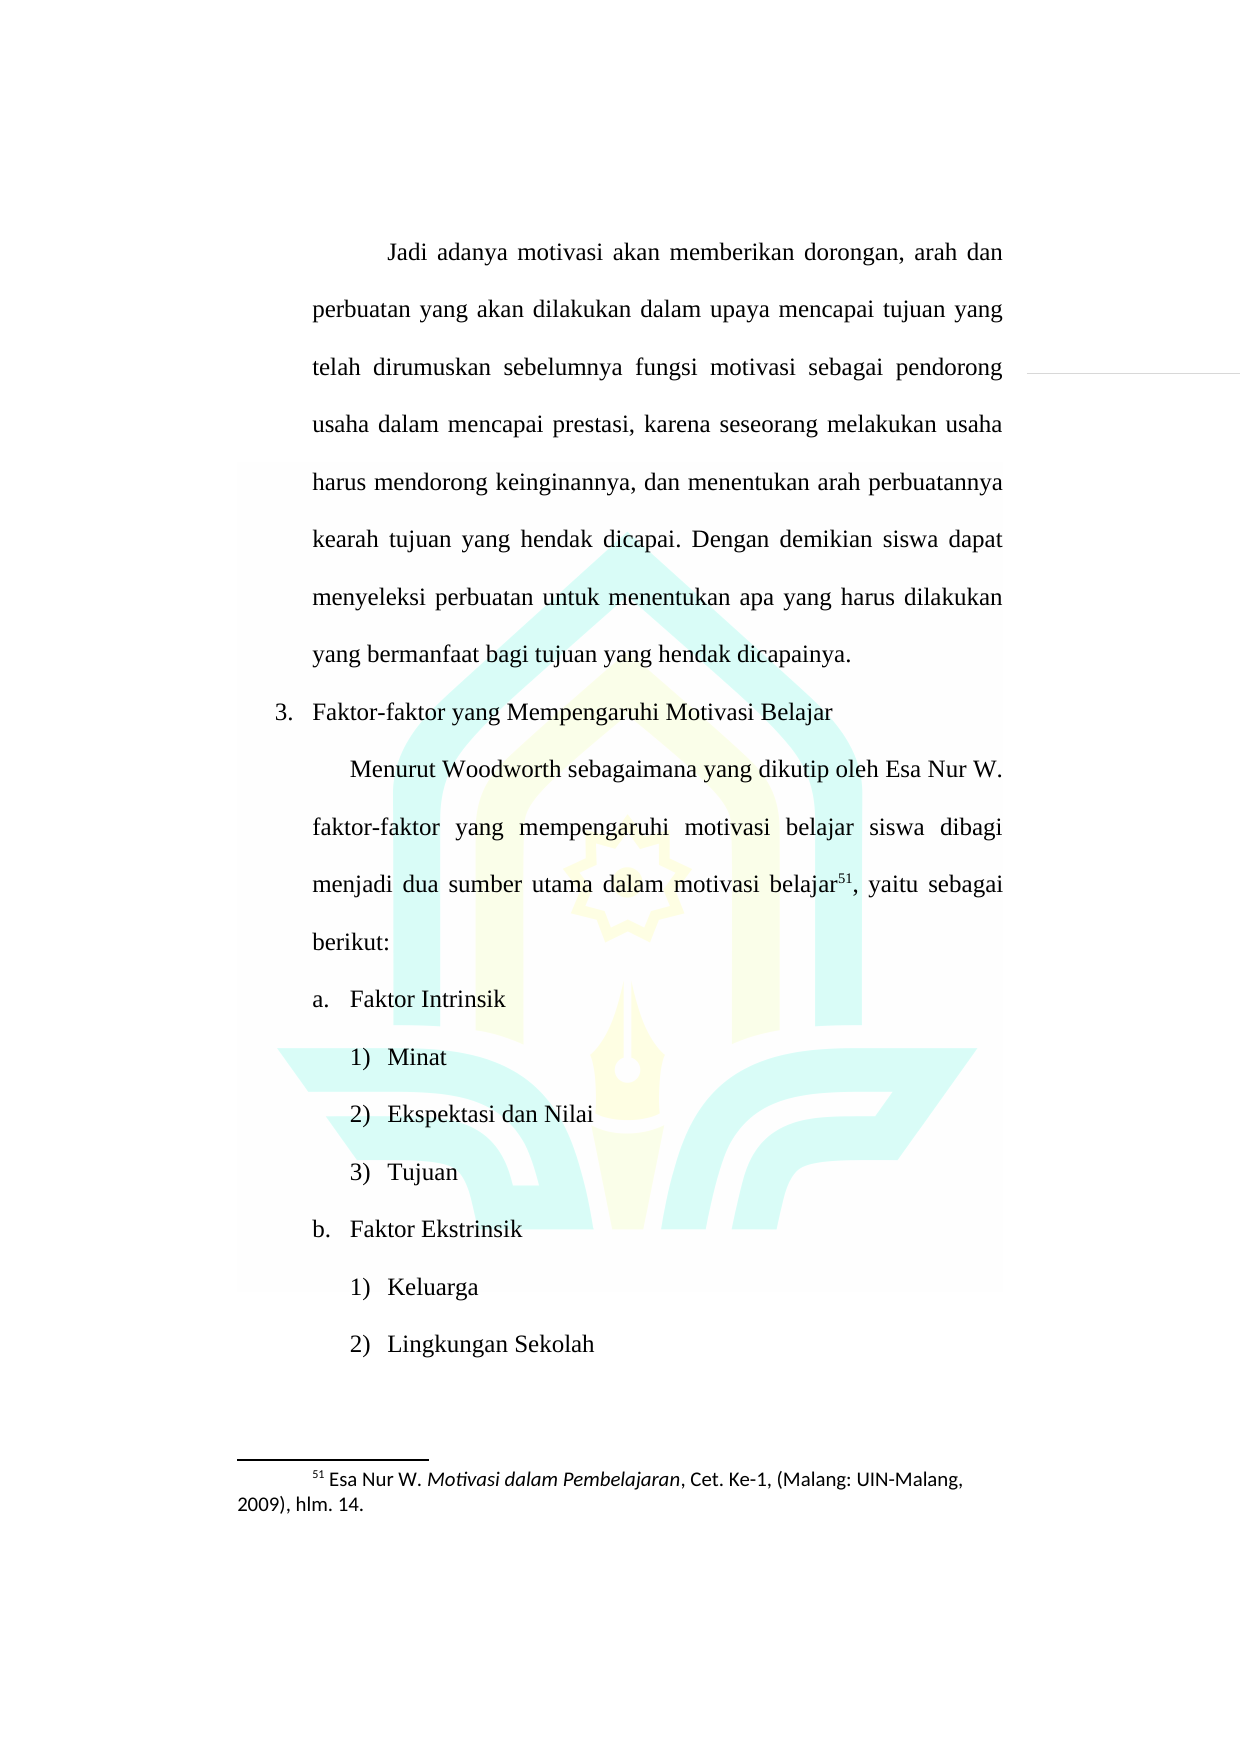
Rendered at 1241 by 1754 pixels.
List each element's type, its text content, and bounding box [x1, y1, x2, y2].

list Faktor Ekstrinsik [312, 1214, 1003, 1243]
list Lingkungan Sekolah [349, 1329, 1003, 1358]
list Faktor Intrinsik [312, 984, 1003, 1013]
text Jadi adanya motivasi akan memberikan dorongan, arah dan perbuatan yang akan dilakukan dalam upaya mencapai tujuan yang telah dirumuskan sebelumnya fungsi motivasi sebagai pendorong usaha dalam mencapai prestasi, karena seseorang melakukan usaha harus mendorong keinginannya, dan menentukan arah perbuatannya kearah tujuan yang hendak dicapai. Dengan demikian siswa dapat menyeleksi perbuatan untuk menentukan apa yang harus dilakukan yang bermanfaat bagi tujuan yang hendak dicapainya. [312, 237, 1003, 668]
list Menurut Woodworth sebagaimana yang dikutip oleh Esa Nur W. faktor-faktor yang mempengaruhi motivasi belajar siswa dibagi menjadi dua sumber utama dalam motivasi belajar, yaitu sebagai berikut: [312, 754, 1003, 956]
list Faktor-faktor yang Mempengaruhi Motivasi Belajar [274, 697, 1003, 726]
list Tujuan [349, 1157, 1003, 1186]
list Ekspektasi dan Nilai [349, 1099, 1003, 1128]
list Minat [349, 1042, 1003, 1071]
list Keluarga [349, 1272, 1003, 1301]
